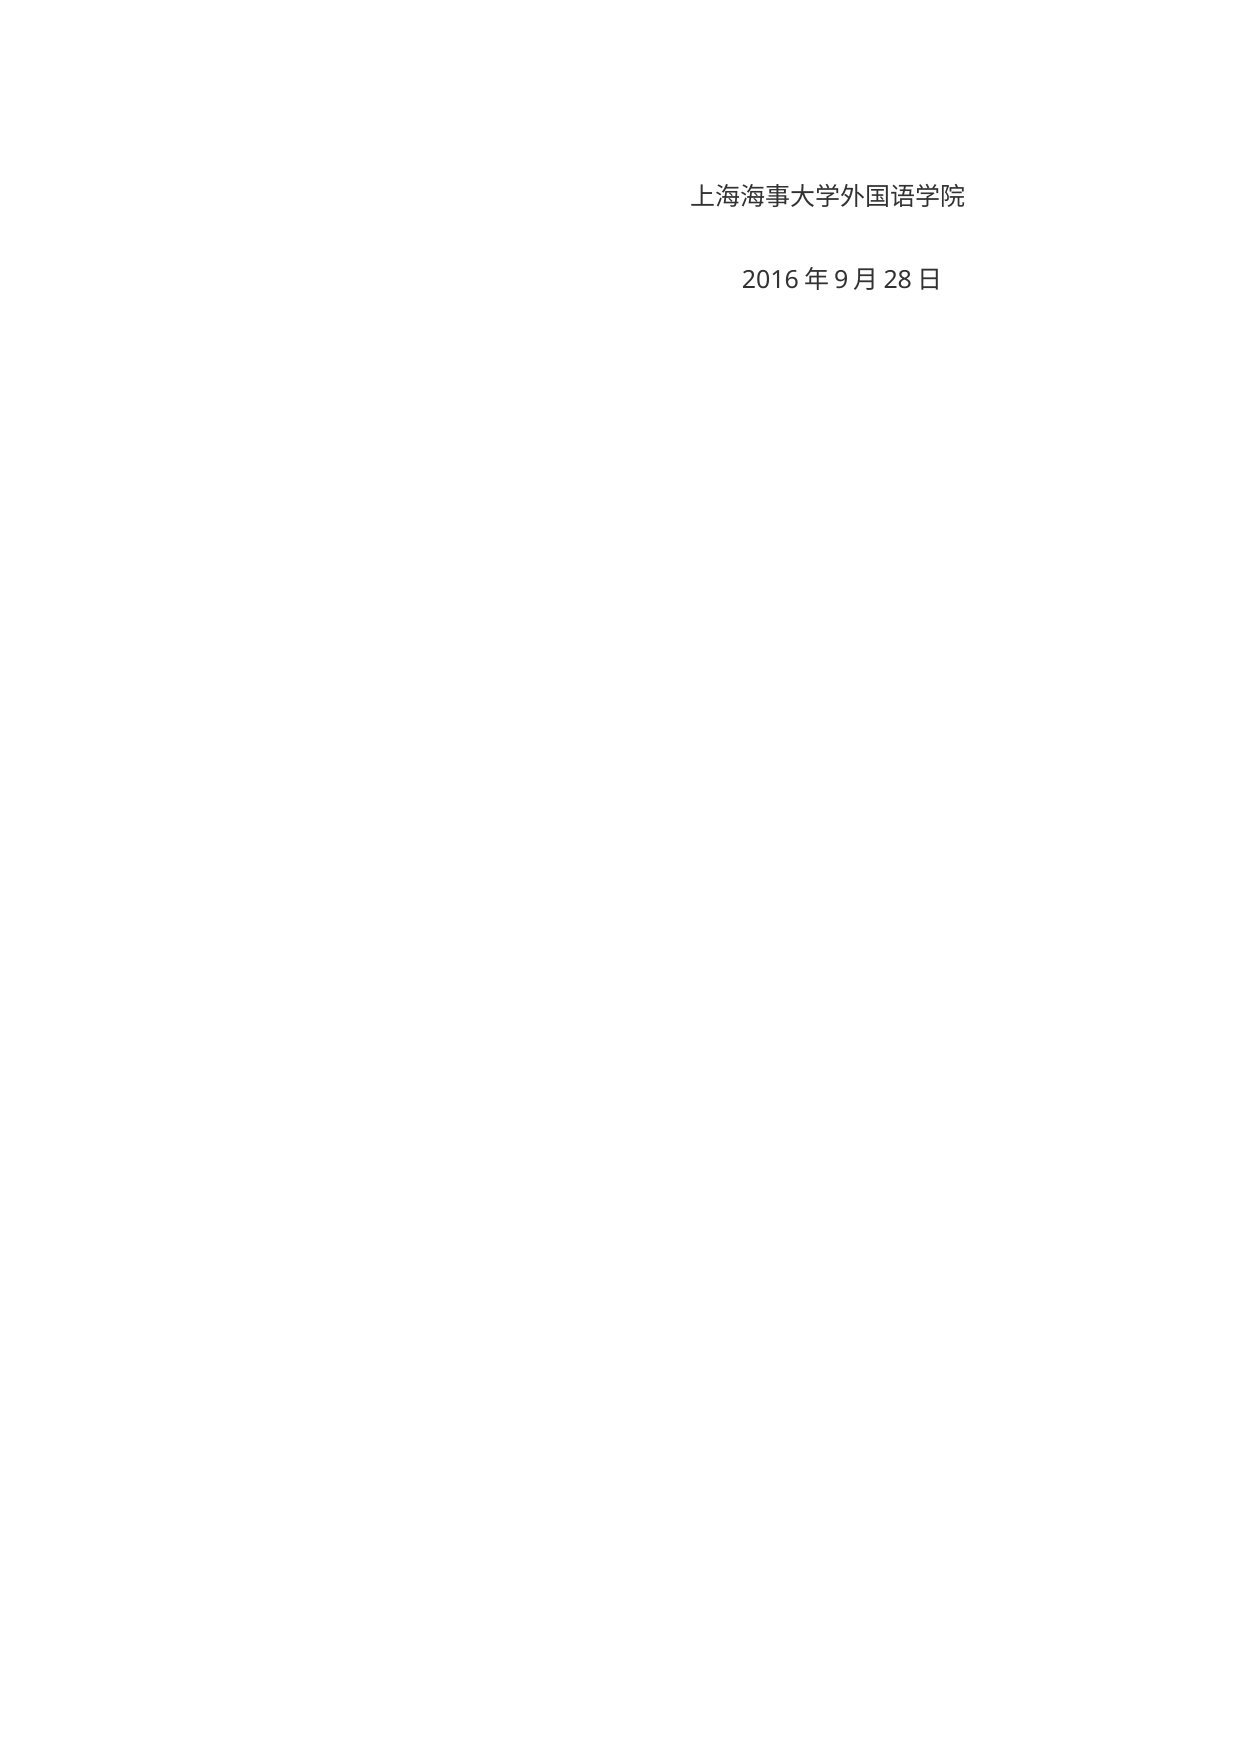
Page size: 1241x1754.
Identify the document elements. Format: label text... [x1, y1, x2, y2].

text 2016年9月28日 [187, 245, 942, 310]
text 上海海事大学外国语学院 [187, 162, 965, 227]
